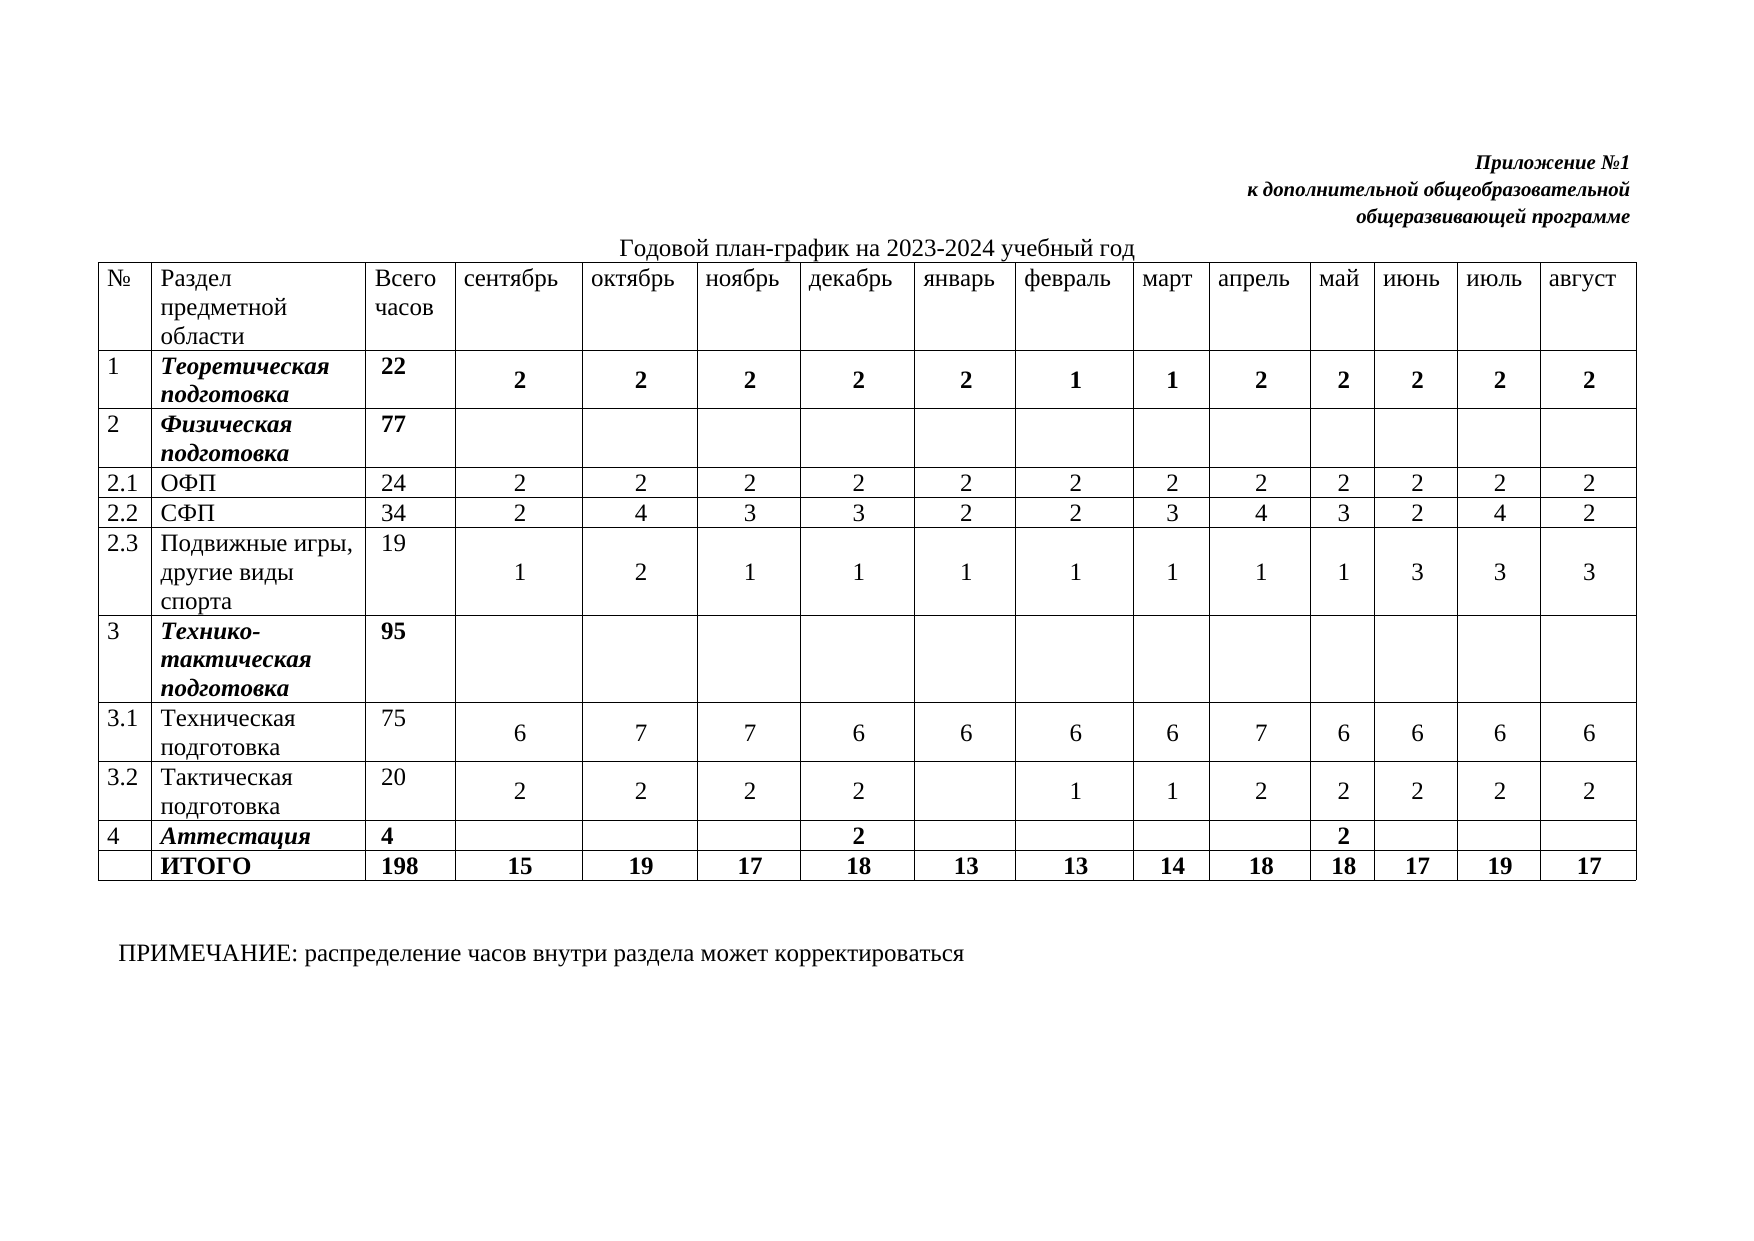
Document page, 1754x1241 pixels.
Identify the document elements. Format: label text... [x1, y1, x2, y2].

table_cell [1458, 409, 1540, 467]
table_cell 2 [801, 762, 914, 819]
table_cell [583, 616, 697, 702]
table_cell 18 [1311, 851, 1374, 879]
table_cell [1311, 616, 1374, 702]
table_cell ОФП [152, 468, 365, 497]
table_cell [915, 409, 1015, 467]
table_cell 2 [583, 351, 697, 408]
table_cell 6 [1458, 703, 1540, 761]
table_cell 19 [583, 851, 697, 879]
table_header май [1311, 263, 1374, 349]
table_cell [915, 762, 1015, 819]
table_cell 2 [801, 821, 914, 849]
table_cell 7 [1210, 703, 1310, 761]
table_cell 18 [801, 851, 914, 879]
table_cell [698, 616, 800, 702]
table_cell [1311, 409, 1374, 467]
table_cell 77 [366, 409, 455, 467]
table_cell Теоретическая подготовка [152, 351, 365, 408]
table_cell 4 [583, 498, 697, 527]
table_cell 4 [99, 821, 151, 849]
table_header ноябрь [698, 263, 800, 349]
table_cell [698, 409, 800, 467]
table_cell 34 [366, 498, 455, 527]
table_header сентябрь [456, 263, 582, 349]
table_cell 3 [99, 616, 151, 702]
table_cell 17 [698, 851, 800, 879]
table_cell [99, 851, 151, 879]
table_cell 19 [366, 528, 455, 614]
table_cell 1 [698, 528, 800, 614]
table_cell 3 [698, 498, 800, 527]
table_cell [456, 616, 582, 702]
table_cell [1210, 616, 1310, 702]
table_cell 2 [1210, 762, 1310, 819]
table_cell 2 [698, 351, 800, 408]
table_cell 1 [915, 528, 1015, 614]
table_cell 17 [1375, 851, 1457, 879]
table_cell 2 [583, 468, 697, 497]
table_cell 2 [1210, 468, 1310, 497]
table_cell 3 [1458, 528, 1540, 614]
table_header июнь [1375, 263, 1457, 349]
table_cell 1 [1134, 528, 1209, 614]
table_cell 2 [1541, 468, 1636, 497]
table_cell 198 [366, 851, 455, 879]
table_cell [801, 616, 914, 702]
table_cell 2 [915, 351, 1015, 408]
table_cell 2 [1016, 498, 1133, 527]
table_cell 14 [1134, 851, 1209, 879]
table_header Всего часов [366, 263, 455, 349]
table_cell 2 [1311, 468, 1374, 497]
table_cell 2 [1375, 351, 1457, 408]
table_cell 1 [1016, 762, 1133, 819]
table_cell 6 [1541, 703, 1636, 761]
table_cell 95 [366, 616, 455, 702]
table_cell 3 [1134, 498, 1209, 527]
table_cell 3 [801, 498, 914, 527]
table_cell 1 [99, 351, 151, 408]
table_cell [1375, 821, 1457, 849]
table_cell 1 [456, 528, 582, 614]
table_cell 1 [1016, 351, 1133, 408]
table_cell [1210, 821, 1310, 849]
table_cell Технико-тактическая подготовка [152, 616, 365, 702]
table_cell 2 [1541, 351, 1636, 408]
table_cell [698, 821, 800, 849]
table_cell [1134, 409, 1209, 467]
table_cell Тактическая подготовка [152, 762, 365, 819]
table_cell 13 [915, 851, 1015, 879]
table_cell 2.1 [99, 468, 151, 497]
table_cell 1 [1134, 762, 1209, 819]
table_cell 2 [456, 468, 582, 497]
table_header октябрь [583, 263, 697, 349]
table_header январь [915, 263, 1015, 349]
table_cell 17 [1541, 851, 1636, 879]
table_cell ИТОГО [152, 851, 365, 879]
table_cell 2 [698, 468, 800, 497]
table_header август [1541, 263, 1636, 349]
table_cell 3.1 [99, 703, 151, 761]
table_header июль [1458, 263, 1540, 349]
table_cell 18 [1210, 851, 1310, 879]
table_cell [1458, 616, 1540, 702]
table_cell [1541, 821, 1636, 849]
text Годовой план-график на 2023-2024 учебный год [171, 233, 1584, 262]
text ПРИМЕЧАНИЕ: распределение часов внутри раздела может корректироваться [118, 938, 1636, 967]
table_cell 6 [1134, 703, 1209, 761]
table_header Раздел предметной области [152, 263, 365, 349]
table_cell 4 [1210, 498, 1310, 527]
table_cell 1 [1311, 528, 1374, 614]
table_cell 2 [1375, 762, 1457, 819]
table_cell 6 [1311, 703, 1374, 761]
table_cell 7 [698, 703, 800, 761]
table_header № [99, 263, 151, 349]
text к дополнительной общеобразовательной [119, 177, 1630, 201]
table_cell Аттестация [152, 821, 365, 849]
table_cell 2 [1541, 498, 1636, 527]
table_cell 1 [1134, 351, 1209, 408]
table_header апрель [1210, 263, 1310, 349]
table_cell [1541, 409, 1636, 467]
table_cell 3 [1311, 498, 1374, 527]
table_cell 2 [1375, 498, 1457, 527]
table_cell 2 [1210, 351, 1310, 408]
table_cell 2.2 [99, 498, 151, 527]
table_cell 4 [366, 821, 455, 849]
table_cell [1016, 616, 1133, 702]
table_cell 2 [1458, 762, 1540, 819]
table_cell 2 [698, 762, 800, 819]
table_cell 2 [1458, 468, 1540, 497]
table_cell Подвижные игры, другие виды спорта [152, 528, 365, 614]
table_cell 3.2 [99, 762, 151, 819]
table_cell [1134, 821, 1209, 849]
table_cell [1375, 409, 1457, 467]
table_cell 2 [456, 498, 582, 527]
table_cell 6 [456, 703, 582, 761]
table_cell 1 [1210, 528, 1310, 614]
table_header декабрь [801, 263, 914, 349]
table_cell Физическая подготовка [152, 409, 365, 467]
table_cell 2 [99, 409, 151, 467]
table_cell 2 [1311, 762, 1374, 819]
table_cell 15 [456, 851, 582, 879]
table_cell 2.3 [99, 528, 151, 614]
table_cell 19 [1458, 851, 1540, 879]
table_cell 2 [1458, 351, 1540, 408]
table_cell СФП [152, 498, 365, 527]
table_cell 75 [366, 703, 455, 761]
table_cell 6 [1375, 703, 1457, 761]
table_cell 2 [456, 351, 582, 408]
table_cell 4 [1458, 498, 1540, 527]
table_cell 6 [801, 703, 914, 761]
table_cell 2 [1375, 468, 1457, 497]
table_cell 6 [915, 703, 1015, 761]
table_cell 2 [915, 468, 1015, 497]
table_cell Техническая подготовка [152, 703, 365, 761]
text Приложение №1 [119, 150, 1630, 174]
table_cell 6 [1016, 703, 1133, 761]
table_cell [456, 409, 582, 467]
table_cell [1541, 616, 1636, 702]
table_cell [915, 616, 1015, 702]
table_header март [1134, 263, 1209, 349]
table_cell [915, 821, 1015, 849]
table_cell 2 [456, 762, 582, 819]
table_cell 2 [915, 498, 1015, 527]
table_cell 1 [1016, 528, 1133, 614]
table_cell 2 [1134, 468, 1209, 497]
table_header февраль [1016, 263, 1133, 349]
table_cell 2 [801, 468, 914, 497]
table_cell [456, 821, 582, 849]
table_cell [583, 821, 697, 849]
table_cell 2 [1016, 468, 1133, 497]
table_cell 2 [801, 351, 914, 408]
table_cell 20 [366, 762, 455, 819]
table_cell [1016, 409, 1133, 467]
table_cell 3 [1375, 528, 1457, 614]
table_cell 1 [801, 528, 914, 614]
table_cell [1458, 821, 1540, 849]
table_cell 13 [1016, 851, 1133, 879]
table_cell 24 [366, 468, 455, 497]
text общеразвивающей программе [119, 203, 1630, 228]
table_cell 2 [1311, 821, 1374, 849]
table_cell [1134, 616, 1209, 702]
table_cell 3 [1541, 528, 1636, 614]
table_cell [1016, 821, 1133, 849]
table_cell 2 [583, 762, 697, 819]
table_cell 22 [366, 351, 455, 408]
table_cell 2 [1541, 762, 1636, 819]
table_cell 7 [583, 703, 697, 761]
table_cell [1375, 616, 1457, 702]
table_cell [583, 409, 697, 467]
table_cell 2 [583, 528, 697, 614]
table_cell [1210, 409, 1310, 467]
table_cell [801, 409, 914, 467]
table_cell 2 [1311, 351, 1374, 408]
